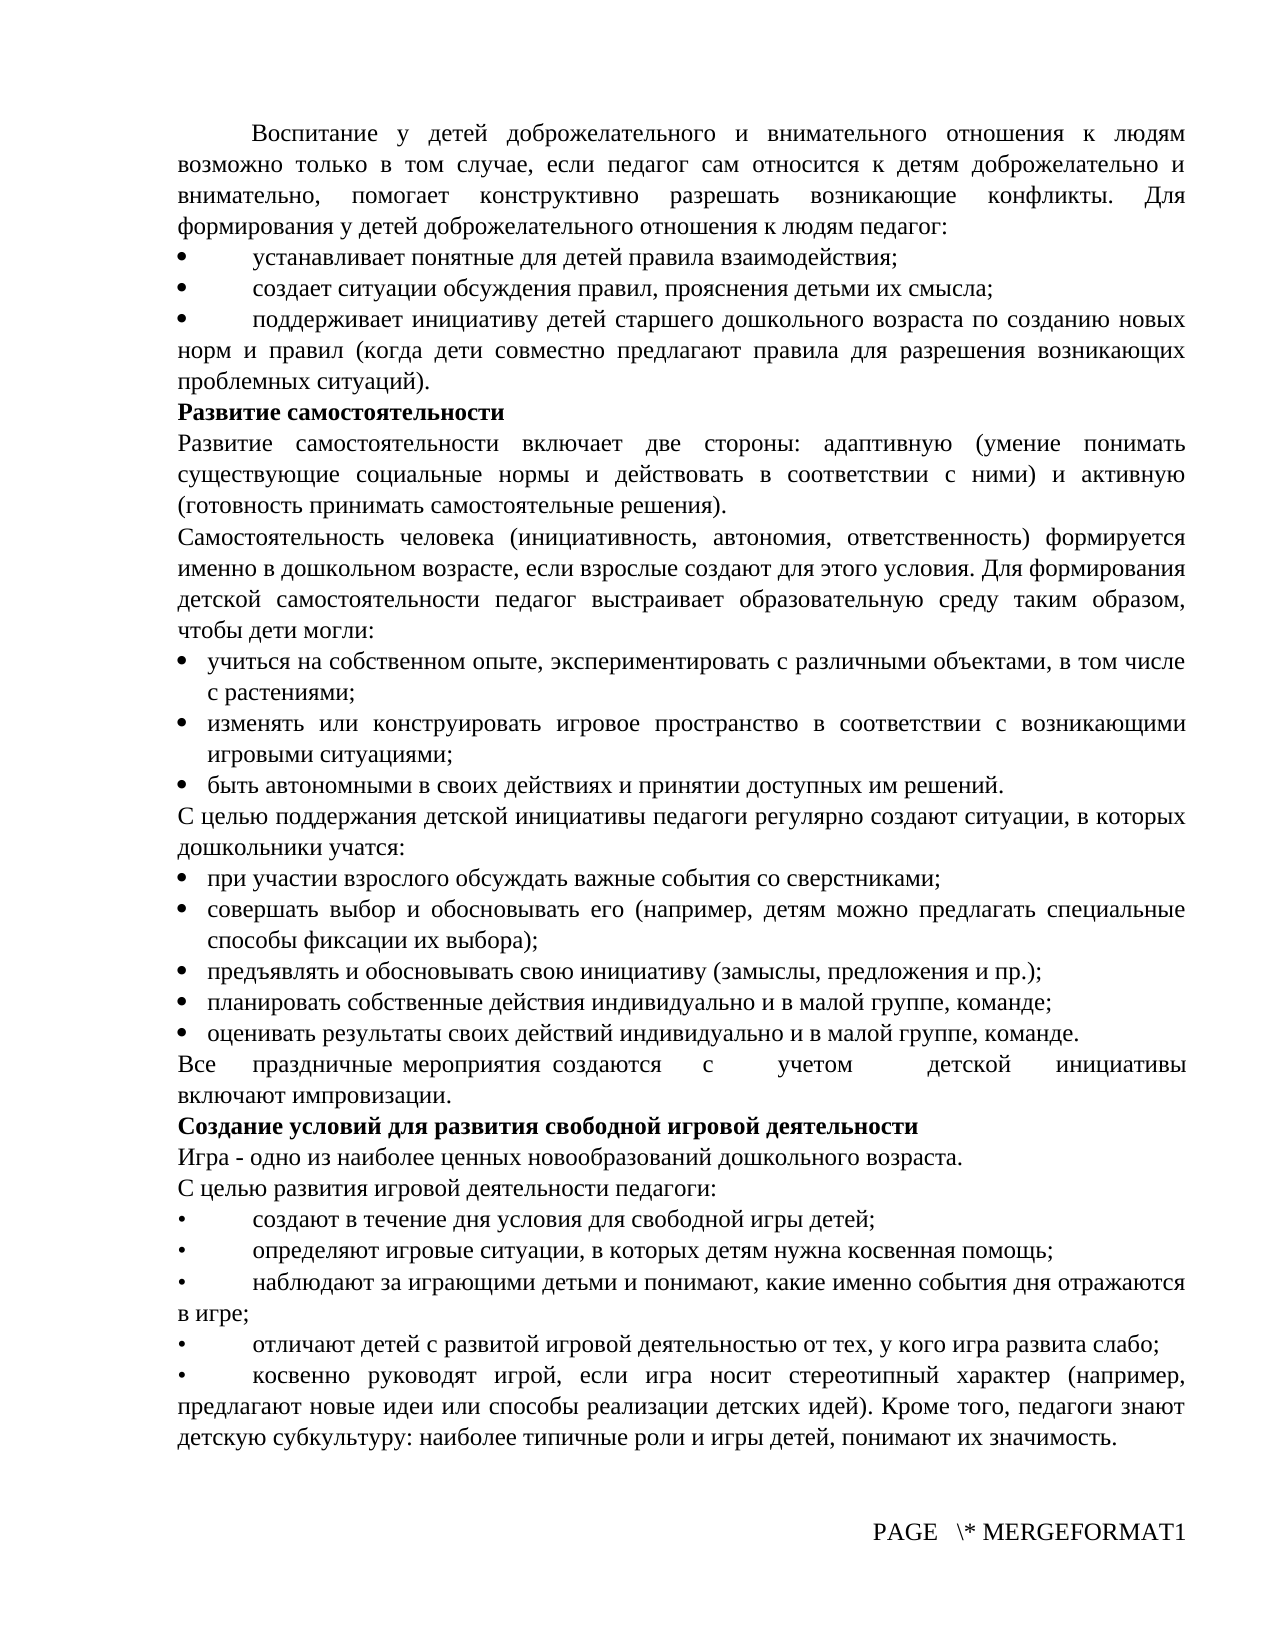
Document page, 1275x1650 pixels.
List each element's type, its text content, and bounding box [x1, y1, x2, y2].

text Развитие самостоятельности включает две стороны: адаптивную (умение понимать существующие социальные нормы и действовать в соответствии с ними) и активную (готовность принимать самостоятельные решения). [177, 428, 1186, 519]
text Создание условий для развития свободной игровой деятельности [177, 1111, 1186, 1140]
list создает ситуации обсуждения правил, прояснения детьми их смысла; [177, 273, 1186, 302]
list изменять или конструировать игровое пространство в соответствии с возникающими игровыми ситуациями; [177, 708, 1186, 768]
text Воспитание у детей доброжелательного и внимательного отношения к людям возможно только в том случае, если педагог сам относится к детям доброжелательно и внимательно, помогает конструктивно разрешать возникающие конфликты. Для формирования у детей доброжелательного отношения к людям педагог: [177, 118, 1186, 240]
list планировать собственные действия индивидуально и в малой группе, команде; [177, 987, 1186, 1016]
text Развитие самостоятельности [177, 397, 1186, 426]
text Все праздничные мероприятия создаются с учетом детской инициативы включают импровизации. [177, 1049, 1186, 1109]
text Самостоятельность человека (инициативность, автономия, ответственность) формируется именно в дошкольном возрасте, если взрослые создают для этого условия. Для формирования детской самостоятельности педагог выстраивает образовательную среду таким образом, чтобы дети могли: [177, 522, 1186, 643]
text Игра - одно из наиболее ценных новообразований дошкольного возраста. [177, 1142, 1186, 1171]
list устанавливает понятные для детей правила взаимодействия; [177, 242, 1186, 271]
list предъявлять и обосновывать свою инициативу (замыслы, предложения и пр.); [177, 956, 1186, 985]
list учиться на собственном опыте, экспериментировать с различными объектами, в том числе с растениями; [177, 646, 1186, 706]
text • косвенно руководят игрой, если игра носит стереотипный характер (например, предлагают новые идеи или способы реализации детских идей). Кроме того, педагоги знают детскую субкультуру: наиболее типичные роли и игры детей, понимают их значимость. [177, 1360, 1186, 1451]
list поддерживает инициативу детей старшего дошкольного возраста по созданию новых норм и правил (когда дети совместно предлагают правила для разрешения возникающих проблемных ситуаций). [177, 304, 1186, 395]
text • создают в течение дня условия для свободной игры детей; [177, 1204, 1186, 1233]
text • определяют игровые ситуации, в которых детям нужна косвенная помощь; [177, 1236, 1186, 1264]
list быть автономными в своих действиях и принятии доступных им решений. [177, 770, 1186, 799]
text С целью поддержания детской инициативы педагоги регулярно создают ситуации, в которых дошкольники учатся: [177, 801, 1186, 861]
text • наблюдают за играющими детьми и понимают, какие именно события дня отражаются в игре; [177, 1267, 1186, 1326]
text • отличают детей с развитой игровой деятельностью от тех, у кого игра развита слабо; [177, 1329, 1186, 1357]
list совершать выбор и обосновывать его (например, детям можно предлагать специальные способы фиксации их выбора); [177, 894, 1186, 954]
list при участии взрослого обсуждать важные события со сверстниками; [177, 863, 1186, 892]
list оценивать результаты своих действий индивидуально и в малой группе, команде. [177, 1018, 1186, 1047]
text С целью развития игровой деятельности педагоги: [177, 1173, 1186, 1202]
